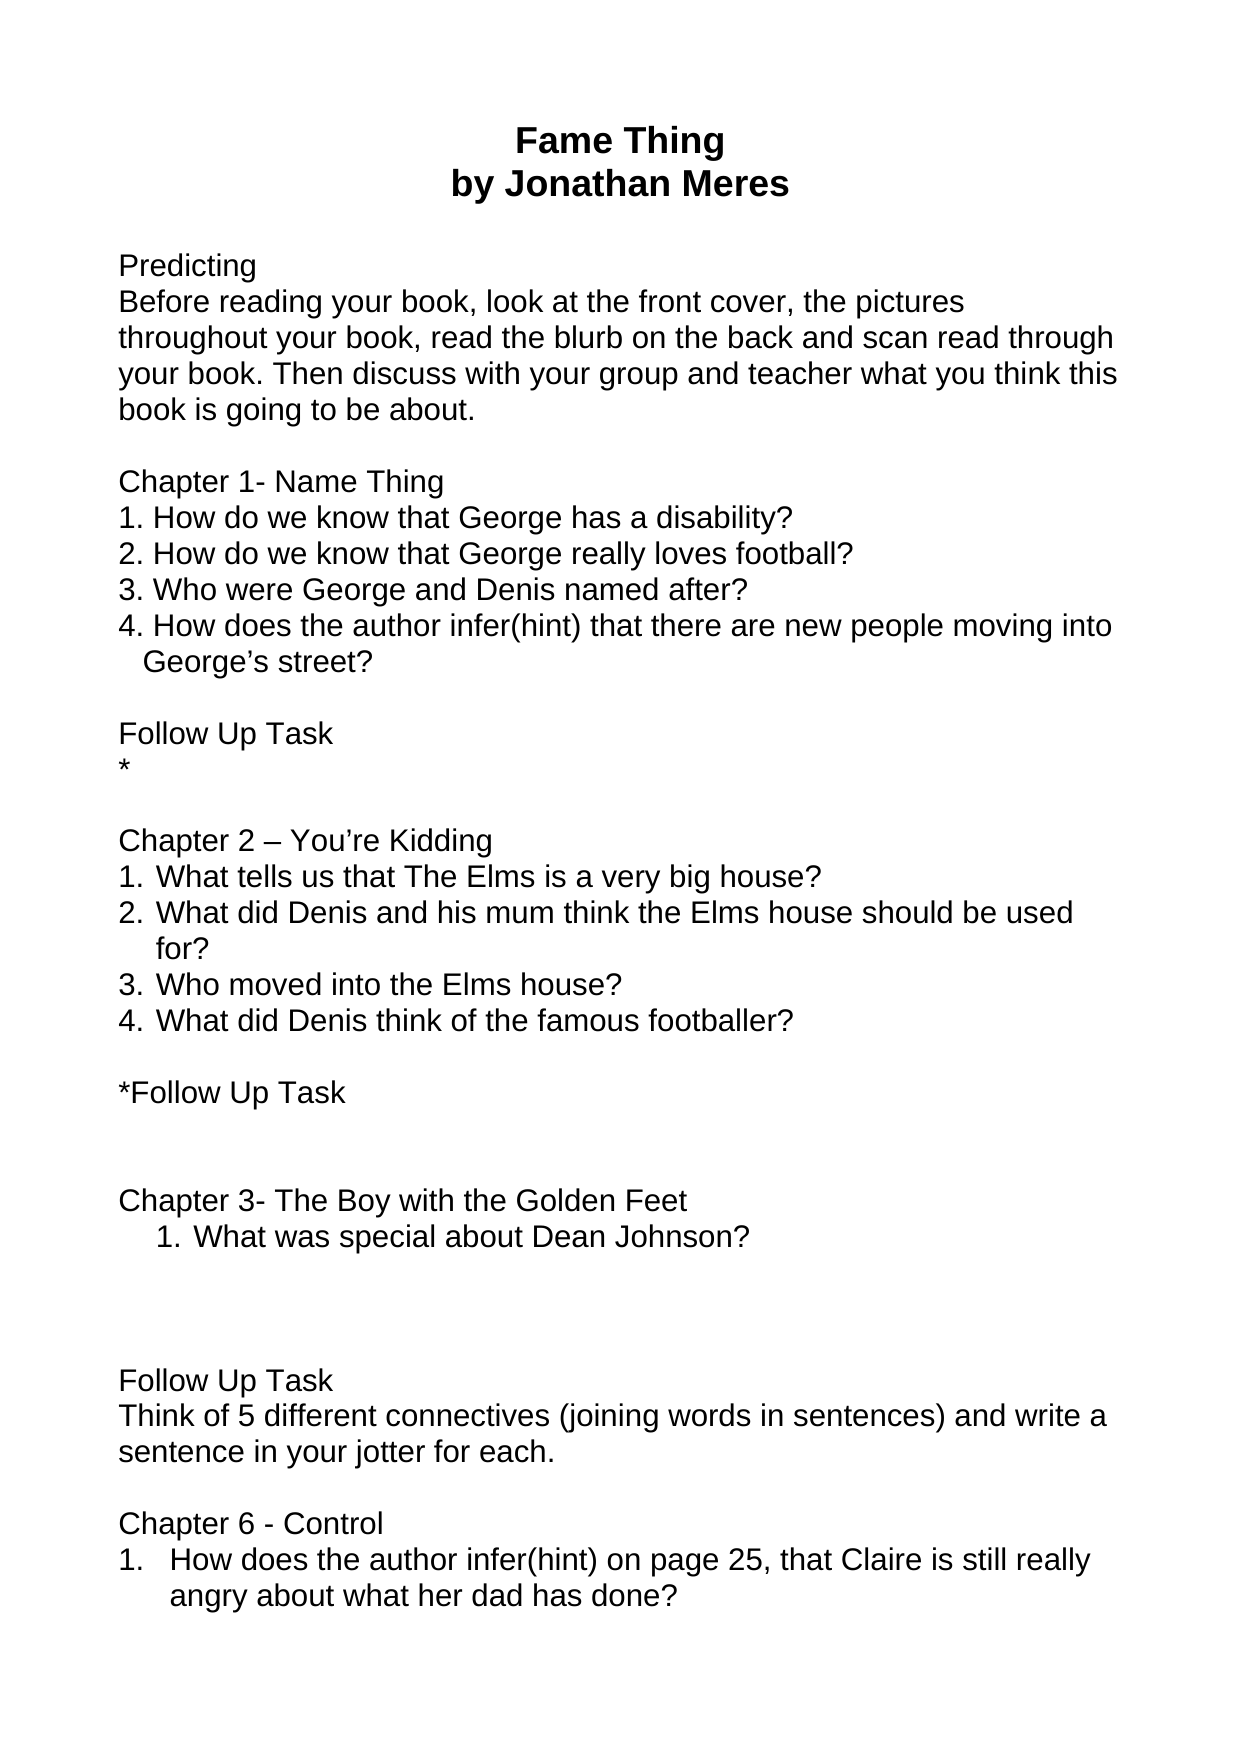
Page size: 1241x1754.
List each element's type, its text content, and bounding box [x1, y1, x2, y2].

text Chapter 2 – You’re Kidding [118, 822, 1122, 858]
text Follow Up Task [118, 715, 1122, 751]
list Who moved into the Elms house? [118, 966, 1122, 1002]
text Predicting [118, 247, 1122, 283]
list What tells us that The Elms is a very big house? [118, 858, 1122, 894]
list What was special about Dean Johnson? [156, 1218, 1122, 1254]
text Think of 5 different connectives (joining words in sentences) and write a sentence in your jotter for each. [118, 1397, 1122, 1469]
text Before reading your book, look at the front cover, the pictures throughout your book, read the blurb on the back and scan read through your book. Then discuss with your group and teacher what you think this book is going to be about. [118, 283, 1122, 427]
list How do we know that George has a disability? [118, 499, 1122, 535]
text * [118, 751, 1122, 787]
text *Follow Up Task [118, 1074, 1122, 1110]
list What did Denis think of the famous footballer? [118, 1002, 1122, 1038]
list What did Denis and his mum think the Elms house should be used for? [118, 894, 1122, 966]
text Fame Thing [118, 118, 1122, 161]
text Chapter 3- The Boy with the Golden Feet [118, 1182, 1122, 1218]
list How does the author infer(hint) on page 25, that Claire is still really angry about what her dad has done? [118, 1541, 1122, 1613]
text Chapter 6 - Control [118, 1505, 1122, 1541]
list How do we know that George really loves football? [118, 535, 1122, 571]
text Chapter 1- Name Thing [118, 463, 1122, 499]
text Follow Up Task [118, 1362, 1122, 1397]
list Who were George and Denis named after? [118, 571, 1122, 607]
text by Jonathan Meres [118, 161, 1122, 204]
list How does the author infer(hint) that there are new people moving into George’s street? [118, 607, 1122, 679]
